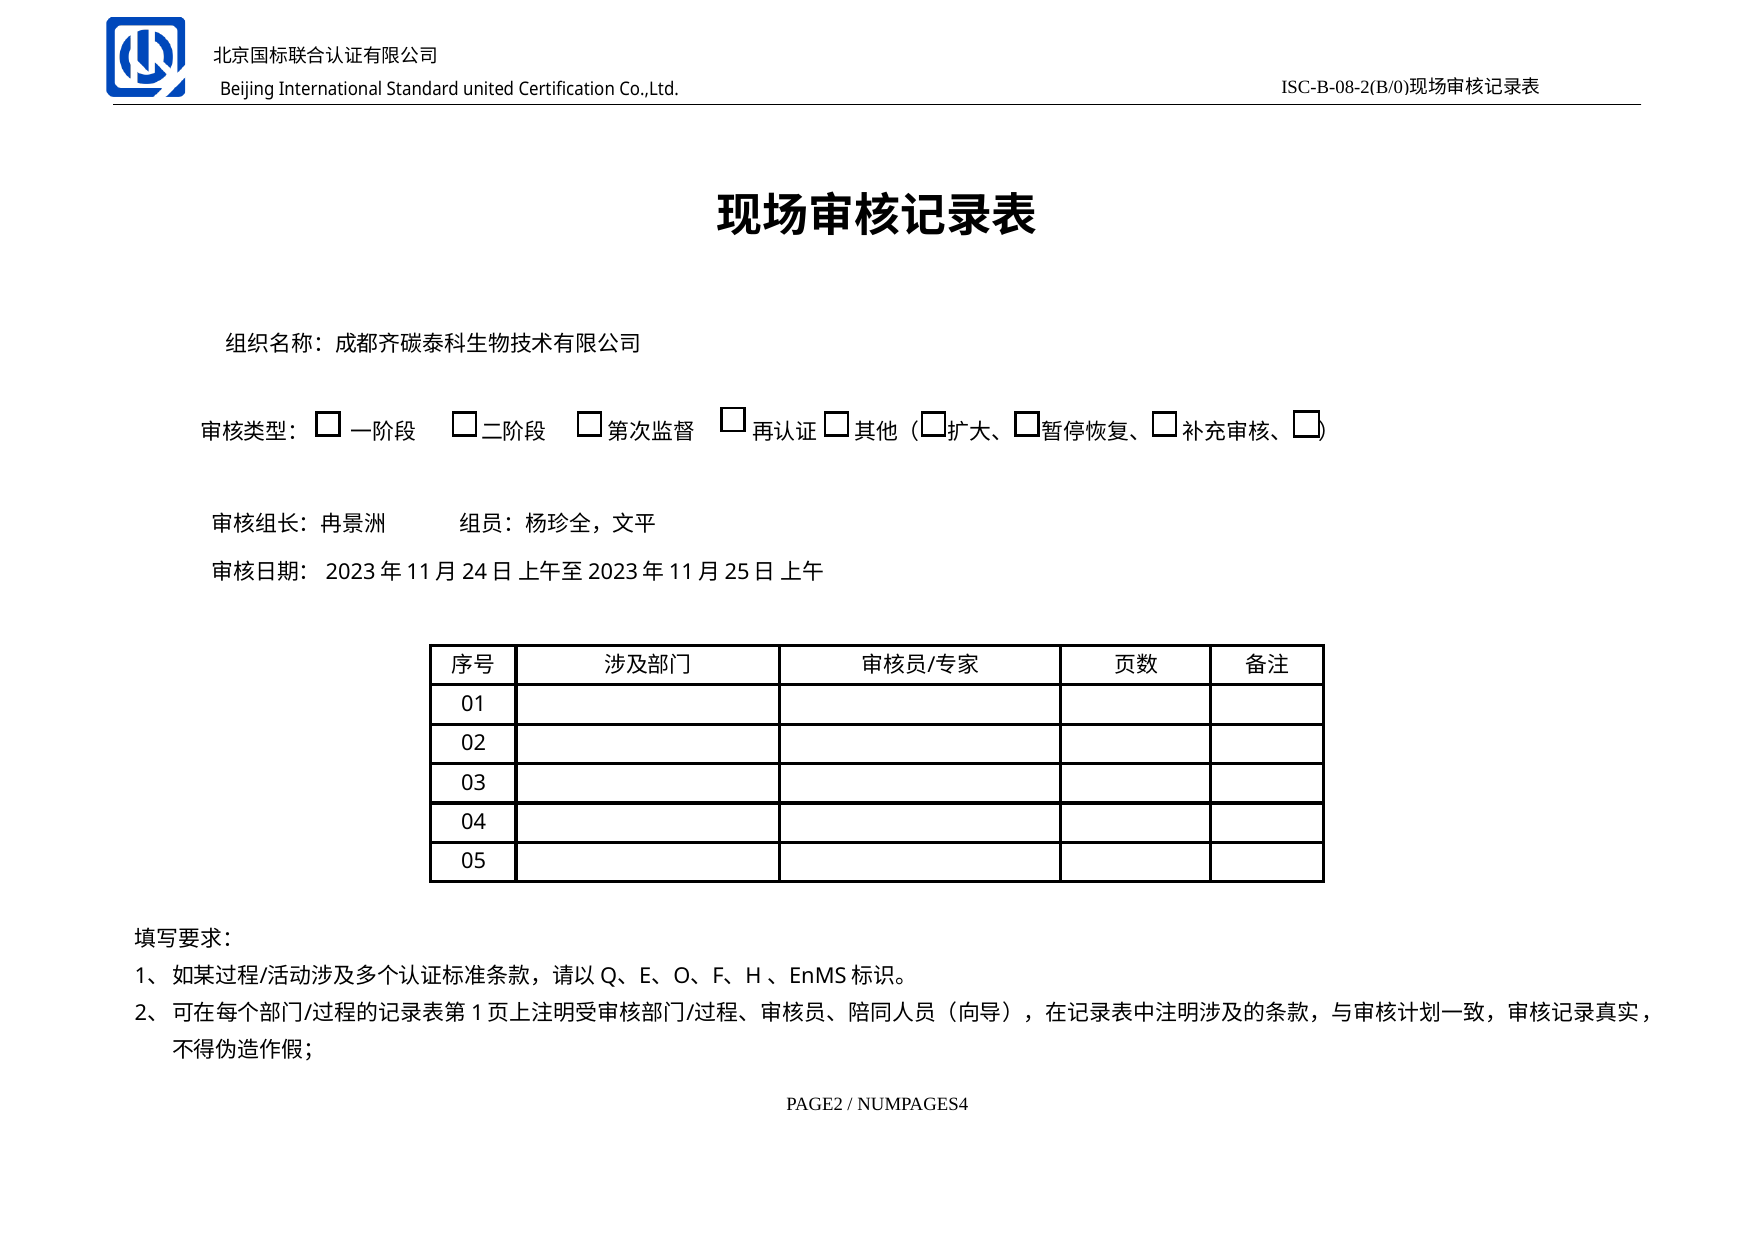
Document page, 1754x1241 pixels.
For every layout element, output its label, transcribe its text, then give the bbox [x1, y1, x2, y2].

table_cell [1062, 765, 1209, 801]
table_header 页数 [1062, 647, 1209, 683]
table_cell 04 [432, 805, 514, 841]
text 现场审核记录表 [112, 163, 1641, 261]
table_cell [518, 686, 778, 723]
text 审核组长：冉景洲 组员：杨珍全，文平 [112, 506, 1641, 538]
table_cell [518, 805, 778, 841]
table_header 涉及部门 [518, 647, 778, 683]
list 可在每个部门/过程的记录表第1页上注明受审核部门/过程、审核员、陪同人员（向导），在记录表中注明涉及的条款，与审核计划一致，审核记录真实，不得伪造作假； [134, 994, 1641, 1064]
table_cell [1212, 805, 1322, 841]
table_cell [781, 844, 1059, 880]
list 如某过程/活动涉及多个认证标准条款，请以Q、E、O、F、H 、EnMS标识。 [134, 957, 1641, 990]
text 填写要求： [112, 920, 1641, 953]
table_cell 02 [432, 726, 514, 762]
table_cell [1212, 726, 1322, 762]
table_header 备注 [1212, 647, 1322, 683]
table_cell [1212, 844, 1322, 880]
table_cell 01 [432, 686, 514, 723]
table_cell [1212, 686, 1322, 723]
text 审核类型： 一阶段 二阶段 第次监督 再认证 其他（扩大、暂停恢复、补充审核、） [112, 399, 1641, 464]
picture [106, 17, 186, 97]
table_cell [1062, 726, 1209, 762]
table_cell [781, 686, 1059, 723]
text 审核日期： 2023年11月24日 上午至2023年11月25日 上午 [112, 554, 1641, 587]
table_header 序号 [432, 647, 514, 683]
table_cell [1062, 686, 1209, 723]
table_cell [781, 805, 1059, 841]
table_cell [1062, 844, 1209, 880]
table_cell [1212, 765, 1322, 801]
table_cell [518, 765, 778, 801]
table_cell [1062, 805, 1209, 841]
table_cell [518, 726, 778, 762]
table_cell 05 [432, 844, 514, 880]
table_header 审核员/专家 [781, 647, 1059, 683]
table_cell [518, 844, 778, 880]
table_cell 03 [432, 765, 514, 801]
table_cell [781, 726, 1059, 762]
table_cell [781, 765, 1059, 801]
text 组织名称：成都齐碳泰科生物技术有限公司 [112, 326, 1641, 358]
